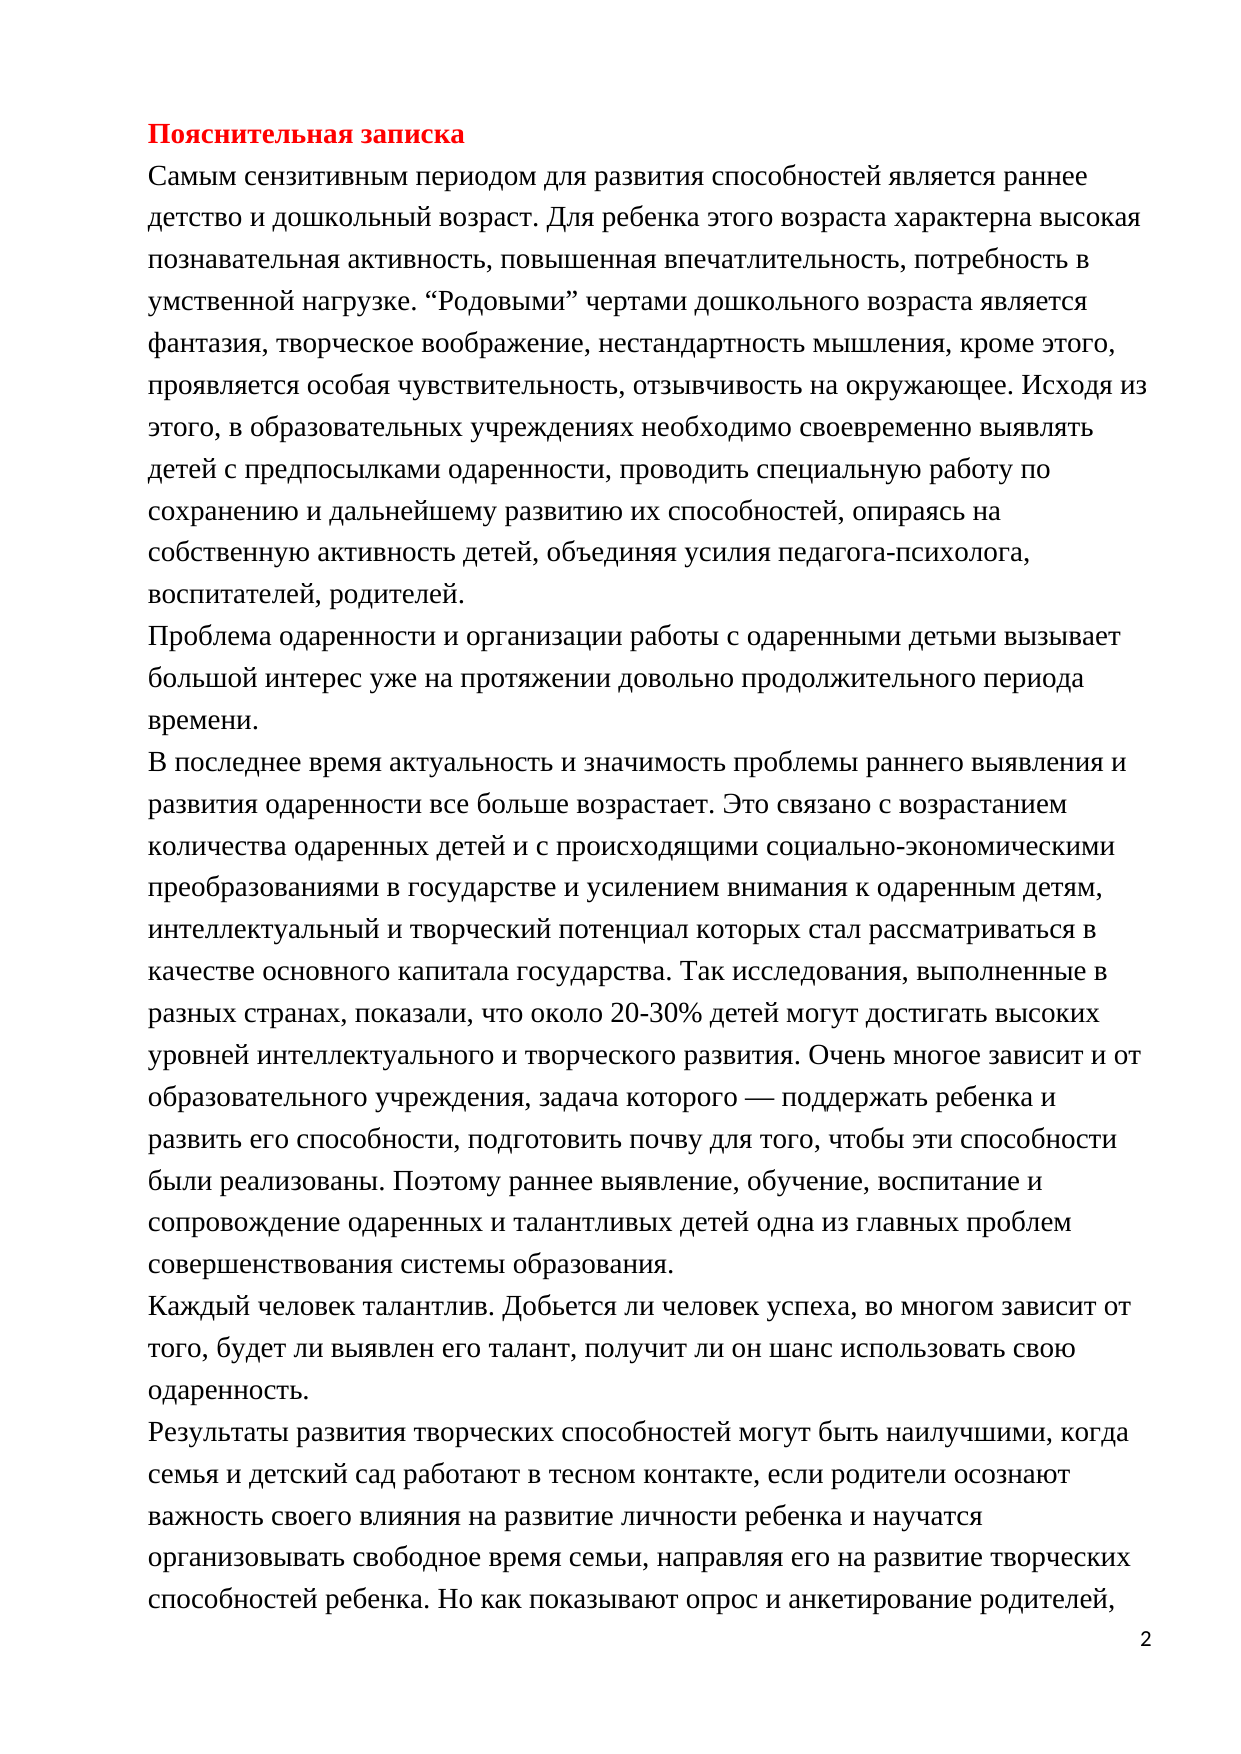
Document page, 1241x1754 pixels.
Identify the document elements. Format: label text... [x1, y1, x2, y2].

text Проблема одаренности и организации работы с одаренными детьми вызывает большой интерес уже на протяжении довольно продолжительного периода времени. В последнее время актуальность и значимость проблемы раннего выявления и развития одаренности все больше возрастает. Это связано с возрастанием количества одаренных детей и с происходящими социально-экономическими преобразованиями в государстве и усилением внимания к одаренным детям, интеллектуальный и творческий потенциал которых стал рассматриваться в качестве основного капитала государства. Так исследования, выполненные в разных странах, показали, что около 20-30% детей могут достигать высоких уровней интеллектуального и творческого развития. Очень многое зависит и от образовательного учреждения, задача которого — поддержать ребенка и развить его способности, подготовить почву для того, чтобы эти способности были реализованы. Поэтому раннее выявление, обучение, воспитание и сопровождение одаренных и талантливых детей одна из главных проблем совершенствования системы образования. Каждый человек талантлив. Добьется ли человек успеха, во многом зависит от того, будет ли выявлен его талант, получит ли он шанс использовать свою одаренность. Результаты развития творческих способностей могут быть наилучшими, когда семья и детский сад работают в тесном контакте, если родители осознают важность своего влияния на развитие личности ребенка и научатся организовывать свободное время семьи, направляя его на развитие творческих способностей ребенка. Но как показывают опрос и анкетирование родителей, [148, 618, 1152, 1615]
text Пояснительная записка Самым сензитивным периодом для развития способностей является раннее детство и дошкольный возраст. Для ребенка этого возраста характерна высокая познавательная активность, повышенная впечатлительность, потребность в умственной нагрузке. “Родовыми” чертами дошкольного возраста является фантазия, творческое воображение, нестандартность мышления, кроме этого, проявляется особая чувствительность, отзывчивость на окружающее. Исходя из этого, в образовательных учреждениях необходимо своевременно выявлять детей с предпосылками одаренности, проводить специальную работу по сохранению и дальнейшему развитию их способностей, опираясь на собственную активность детей, объединяя усилия педагога-психолога, воспитателей, родителей. [148, 116, 1152, 610]
